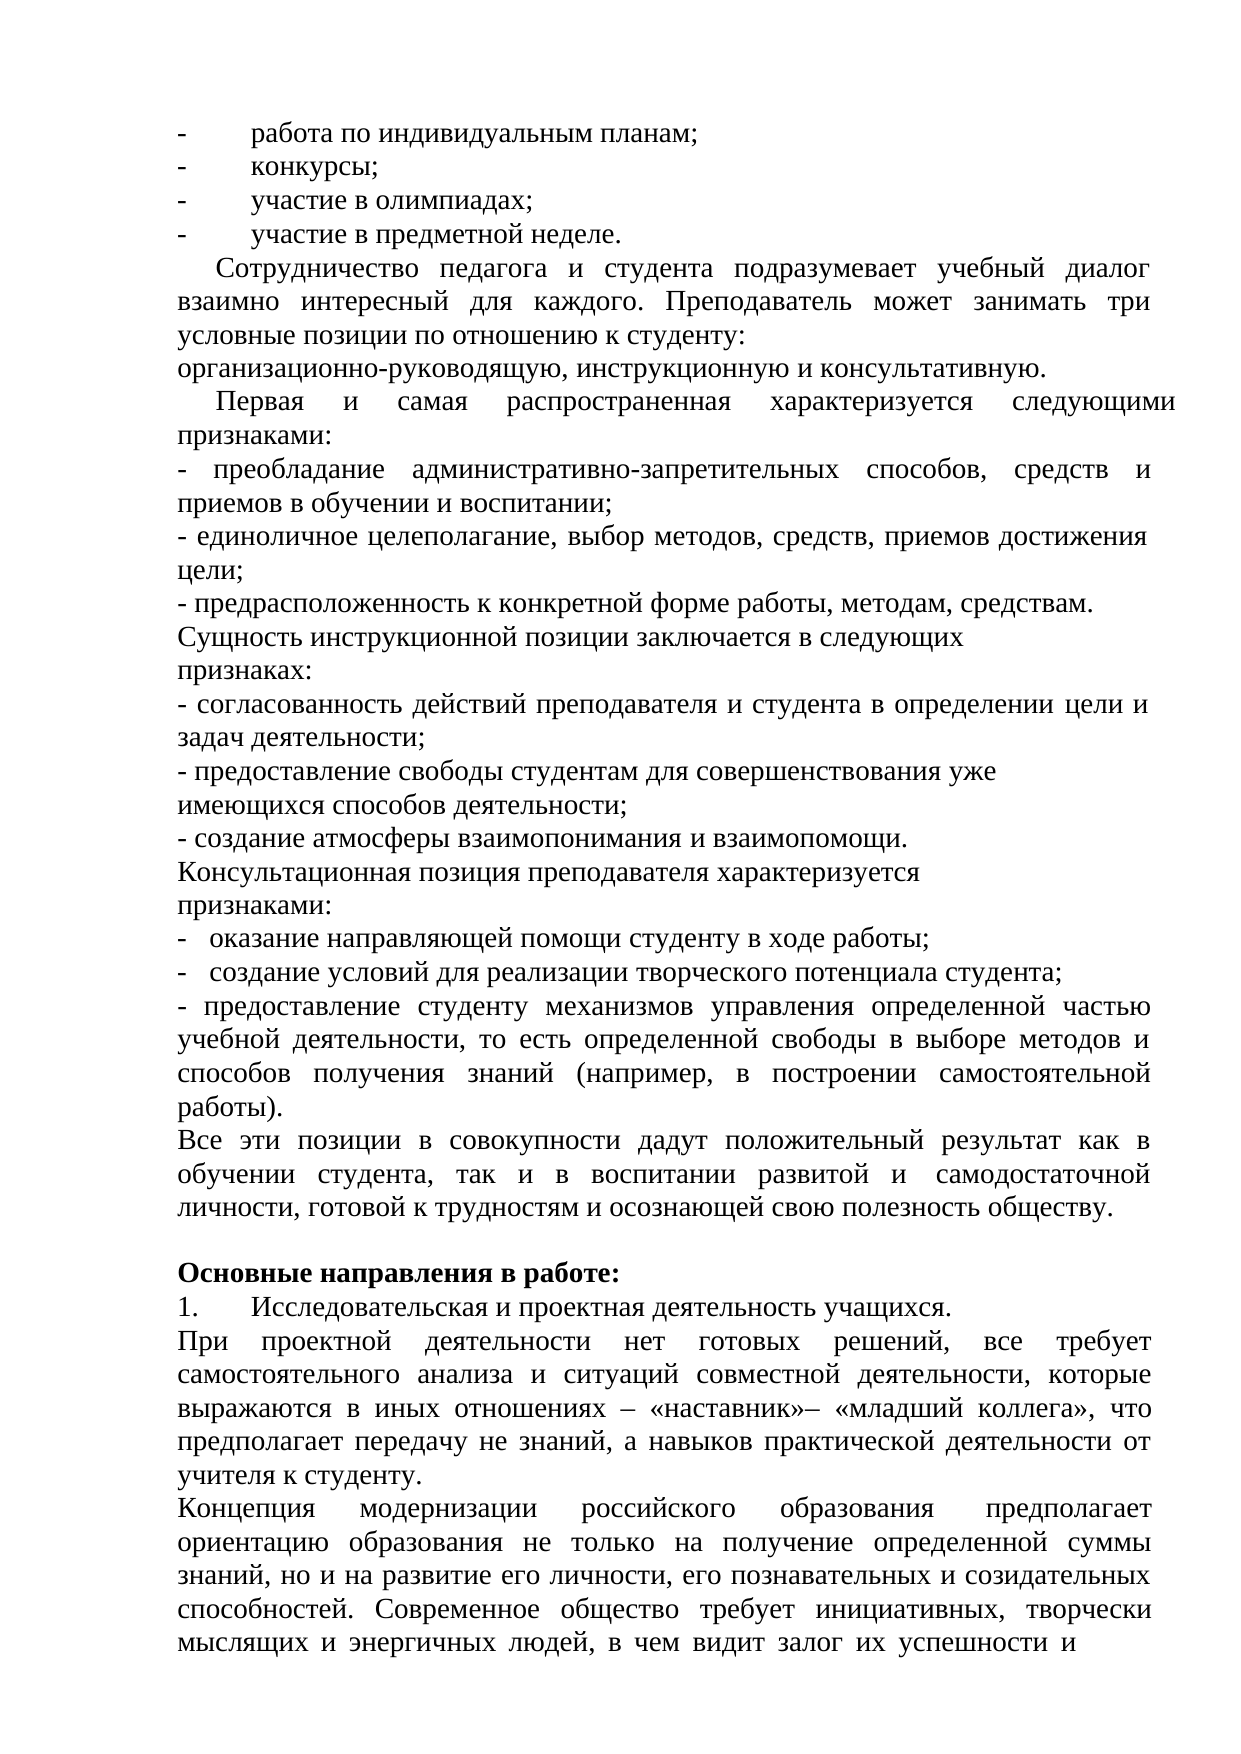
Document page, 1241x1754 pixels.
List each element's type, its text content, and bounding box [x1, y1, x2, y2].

list предоставление студенту механизмов управления определенной частью учебной деятельности, то есть определенной свободы в выборе методов и способов получения знаний (например, в построении самостоятельной работы). [177, 988, 1151, 1122]
text Все эти позиции в совокупности дадут положительный результат как в обучении студента, так и в воспитании развитой и самодостаточной личности, готовой к трудностям и осознающей свою полезность обществу. [177, 1122, 1151, 1223]
list создание условий для реализации творческого потенциала студента; [177, 954, 1176, 988]
list участие в олимпиадах; [177, 182, 1176, 216]
list конкурсы; [177, 149, 1176, 182]
list преобладание административно-запретительных способов, средств и приемов в обучении и воспитании; [177, 451, 1151, 518]
subtitle Основные направления в работе: [177, 1256, 1176, 1289]
list создание атмосферы взаимопонимания и взаимопомощи. Консультационная позиция преподавателя характеризуется признаками: [177, 820, 1082, 921]
list работа по индивидуальным планам; [177, 115, 1176, 149]
text При проектной деятельности нет готовых решений, все требует самостоятельного анализа и ситуаций совместной деятельности, которые выражаются в иных отношениях – «наставник»– «младший коллега», что предполагает передачу не знаний, а навыков практической деятельности от учителя к студенту. [177, 1323, 1152, 1490]
list предоставление свободы студентам для совершенствования уже имеющихся способов деятельности; [177, 753, 1150, 820]
text Первая и самая распространенная характеризуется следующими признаками: [177, 384, 1176, 451]
list предрасположенность к конкретной форме работы, методам, средствам. Сущность инструкционной позиции заключается в следующих признаках: [177, 585, 1106, 686]
list единоличное целеполагание, выбор методов, средств, приемов достижения цели; [177, 518, 1151, 585]
text организационно-руководящую, инструкционную и консультативную. [177, 351, 1176, 384]
text Сотрудничество педагога и студента подразумевает учебный диалог взаимно интересный для каждого. Преподаватель может занимать три условные позиции по отношению к студенту: [177, 250, 1151, 351]
list Исследовательская и проектная деятельность учащихся. [177, 1289, 1176, 1323]
list участие в предметной неделе. [177, 216, 1176, 249]
list согласованность действий преподавателя и студента в определении цели и задач деятельности; [177, 686, 1152, 753]
list оказание направляющей помощи студенту в ходе работы; [177, 921, 1176, 954]
text Концепция модернизации российского образования предполагает ориентацию образования не только на получение определенной суммы знаний, но и на развитие его личности, его познавательных и созидательных способностей. Современное общество требует инициативных, творчески мыслящих и энергичных людей, в чем видит залог их успешности и [177, 1490, 1152, 1658]
